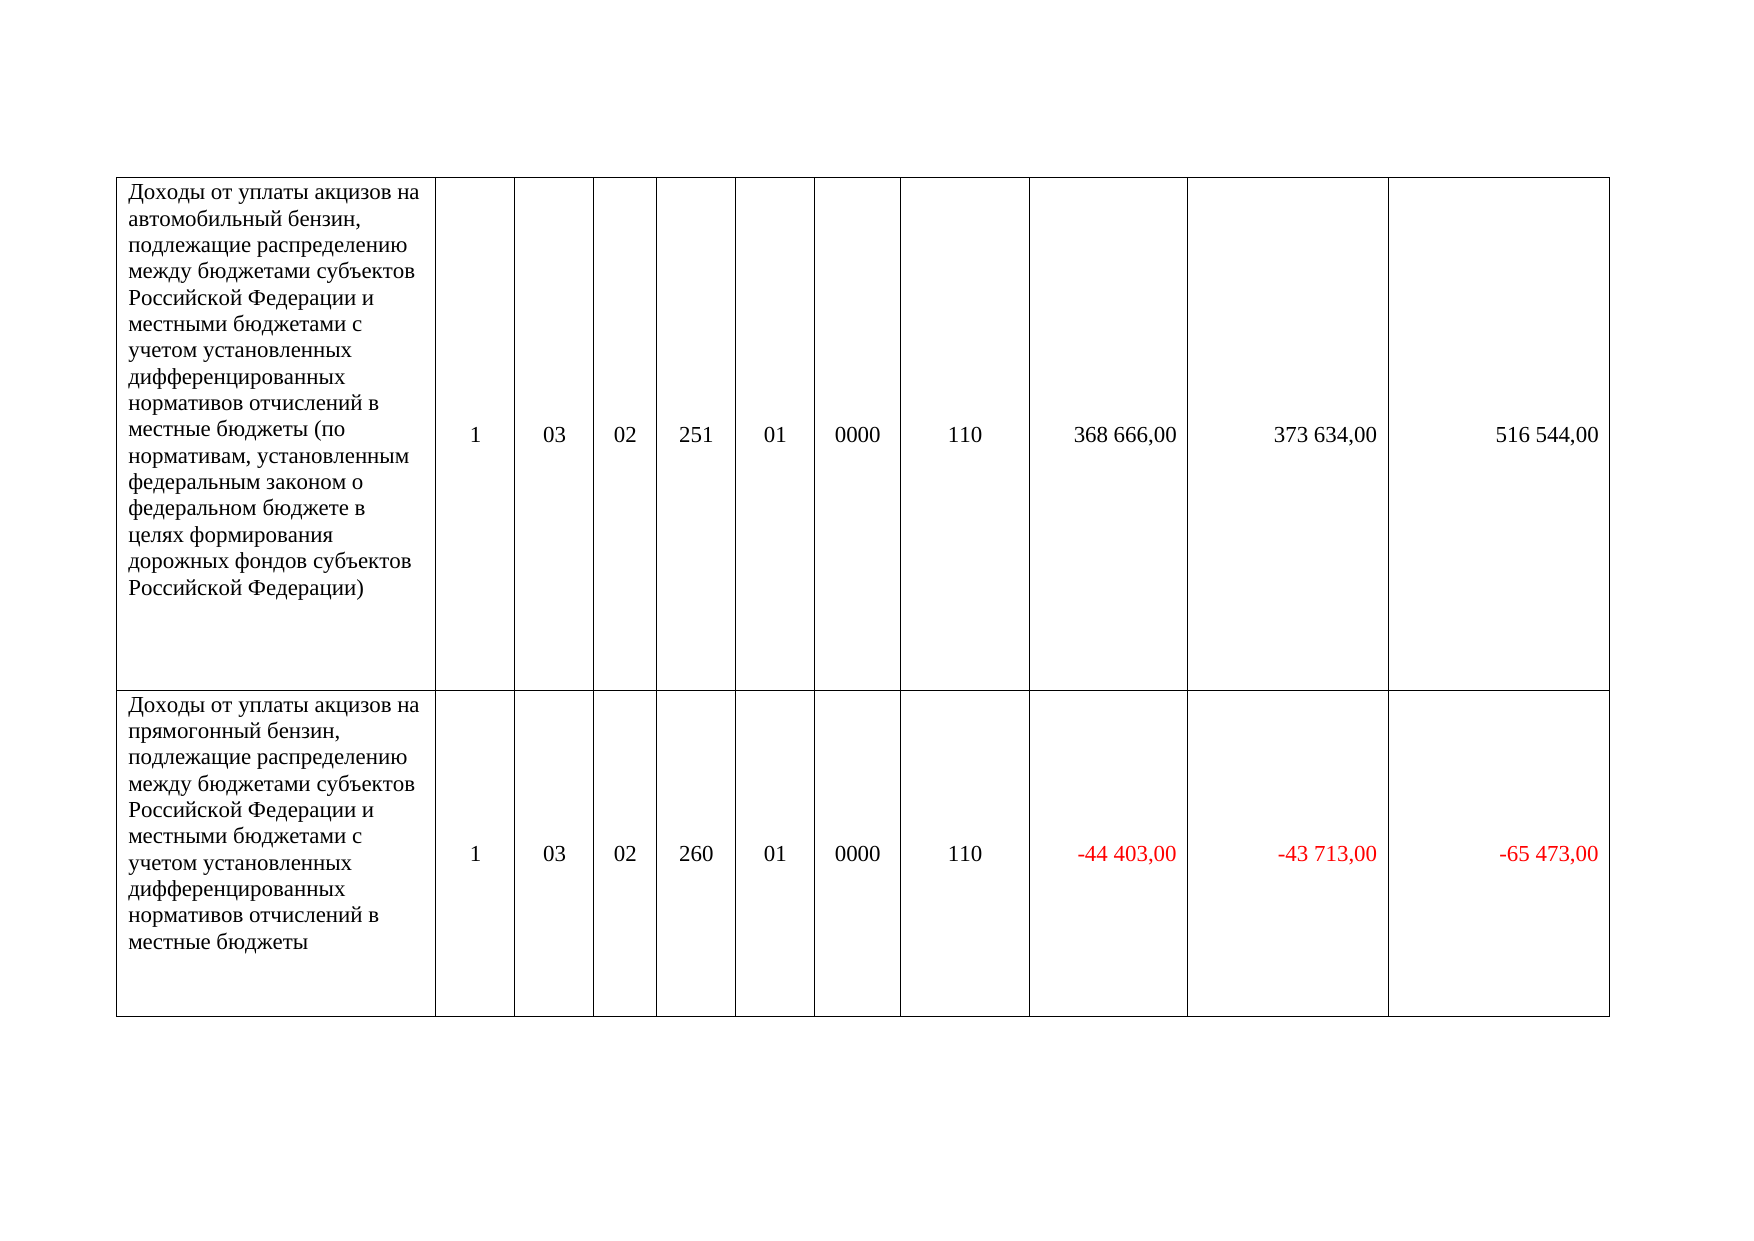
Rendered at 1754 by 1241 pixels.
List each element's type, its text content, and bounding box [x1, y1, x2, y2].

table_cell 110 [901, 691, 1029, 1016]
table_cell 516 544,00 [1389, 178, 1609, 690]
table_cell 0000 [815, 178, 900, 690]
table_cell 110 [901, 178, 1029, 690]
table_cell 251 [657, 178, 735, 690]
table_cell -44 403,00 [1030, 691, 1187, 1016]
table_cell Доходы от уплаты акцизов на автомобильный бензин, подлежащие распределению между бюджетами субъектов Российской Федерации и местными бюджетами с учетом установленных дифференцированных нормативов отчислений в местные бюджеты (по нормативам, установленным федеральным законом о федеральном бюджете в целях формирования дорожных фондов субъектов Российской Федерации) [117, 178, 435, 690]
table_cell -43 713,00 [1188, 691, 1388, 1016]
table_cell 260 [657, 691, 735, 1016]
table_cell 03 [515, 691, 593, 1016]
table_cell 02 [594, 178, 656, 690]
table_cell 1 [436, 178, 514, 690]
table_cell 01 [736, 178, 814, 690]
table_cell 373 634,00 [1188, 178, 1388, 690]
table_cell 368 666,00 [1030, 178, 1187, 690]
table_cell -65 473,00 [1389, 691, 1609, 1016]
table_cell 01 [736, 691, 814, 1016]
table_cell 02 [594, 691, 656, 1016]
table_cell 1 [436, 691, 514, 1016]
table_cell 03 [515, 178, 593, 690]
table_cell 0000 [815, 691, 900, 1016]
table_cell Доходы от уплаты акцизов на прямогонный бензин, подлежащие распределению между бюджетами субъектов Российской Федерации и местными бюджетами с учетом установленных дифференцированных нормативов отчислений в местные бюджеты [117, 691, 435, 1016]
